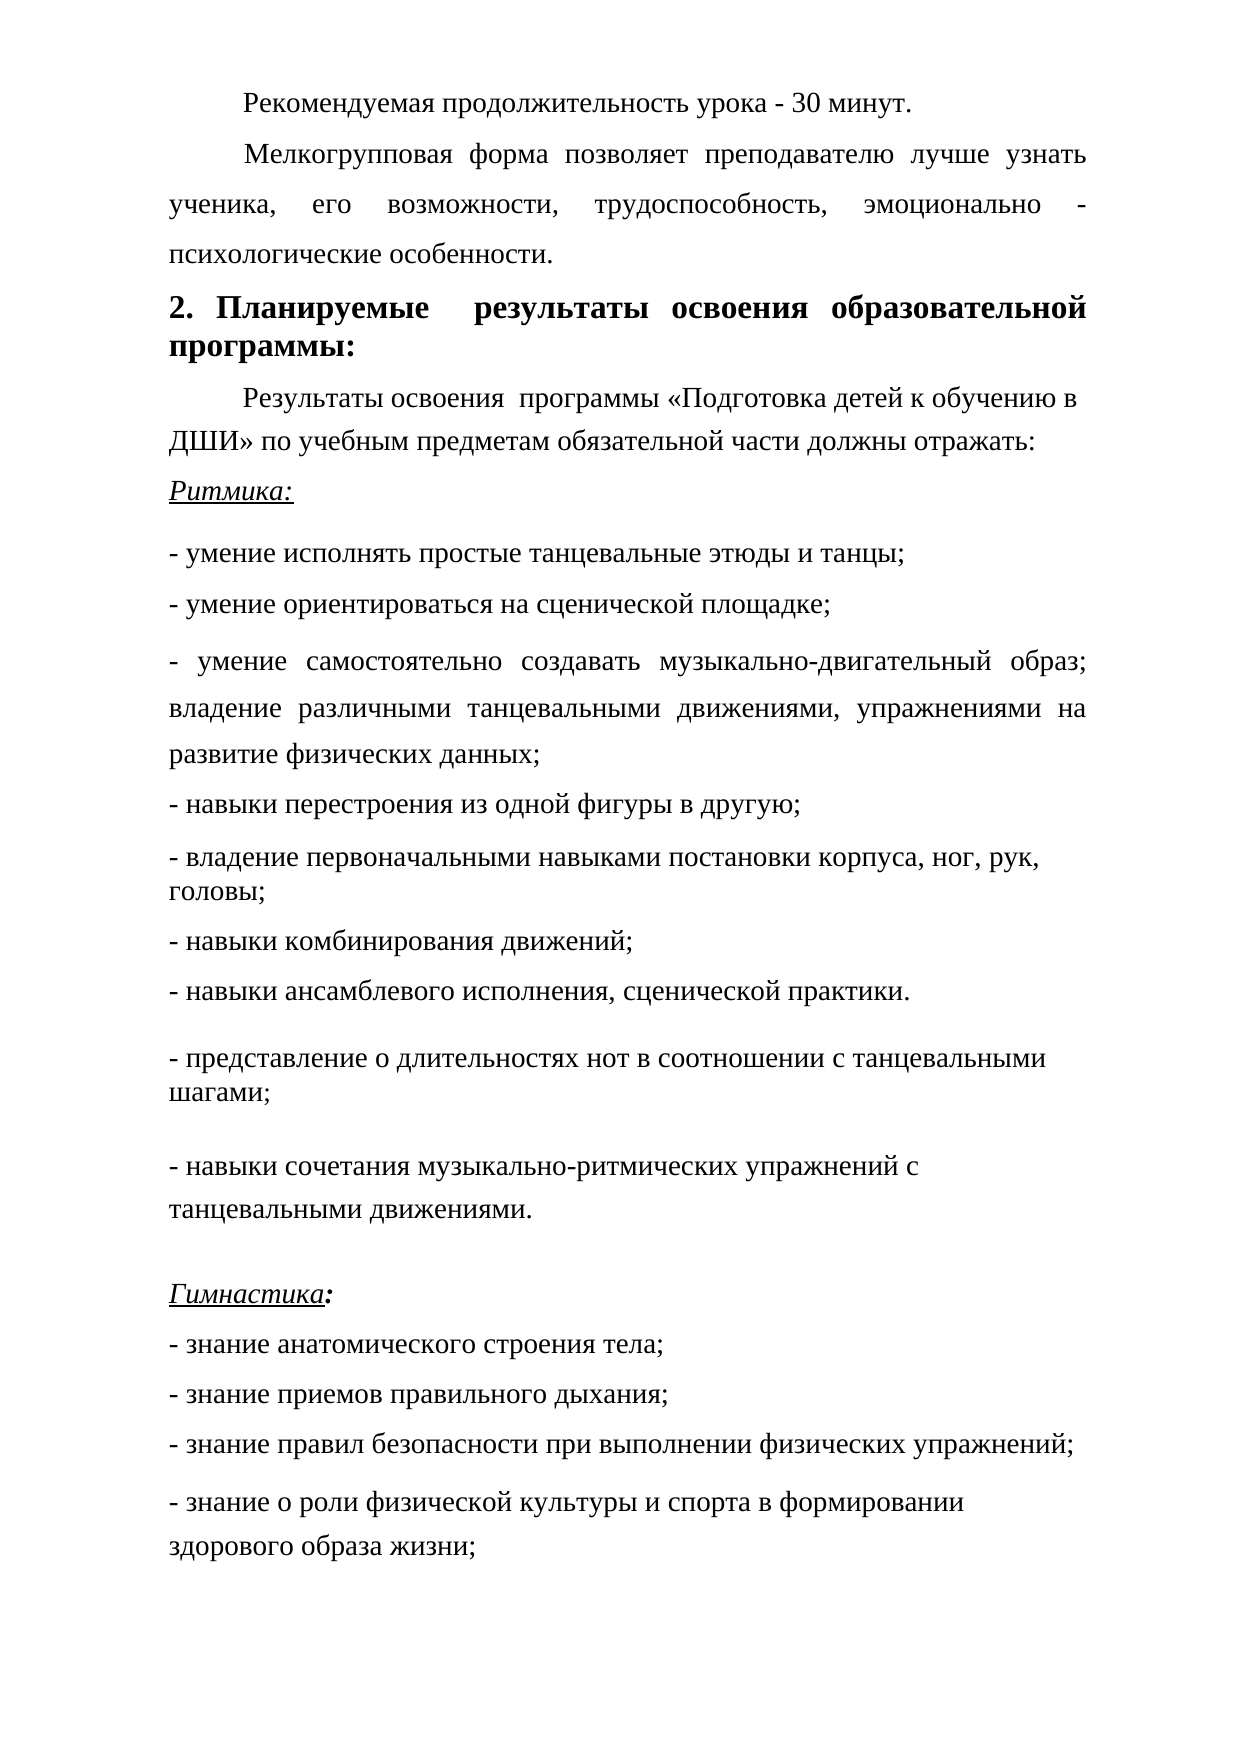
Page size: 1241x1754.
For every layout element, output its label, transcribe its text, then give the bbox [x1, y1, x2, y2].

text - знание правил безопасности при выполнении физических упражнений; [169, 1427, 1087, 1460]
text - знание приемов правильного дыхания; [169, 1377, 1087, 1410]
text - умение исполнять простые танцевальные этюды и танцы; [169, 536, 1087, 569]
text Гимнастика: [169, 1277, 1087, 1310]
text - навыки комбинирования движений; [169, 923, 1087, 957]
text Результаты освоения программы «Подготовка детей к обучению в ДШИ» по учебным предметам обязательной части должны отражать: [169, 380, 1087, 457]
text - умение ориентироваться на сценической площадке; [169, 586, 1087, 620]
text 2. Планируемые результаты освоения образовательной программы: [169, 287, 1087, 363]
text - навыки перестроения из одной фигуры в другую; [169, 787, 1087, 820]
text - владение первоначальными навыками постановки корпуса, ног, рук, головы; [169, 839, 1087, 906]
text - навыки сочетания музыкально-ритмических упражнений с танцевальными движениями. [169, 1148, 1085, 1224]
text Рекомендуемая продолжительность урока - 30 минут. [169, 86, 1087, 119]
text - знание о роли физической культуры и спорта в формировании здорового образа жизни; [169, 1484, 1085, 1561]
text - навыки ансамблевого исполнения, сценической практики. [169, 973, 1087, 1007]
text - знание анатомического строения тела; [169, 1327, 1087, 1360]
text - представление о длительностях нот в соотношении с танцевальными шагами; [169, 1040, 1087, 1107]
text - умение самостоятельно создавать музыкально-двигательный образ; владение различными танцевальными движениями, упражнениями на развитие физических данных; [169, 643, 1087, 770]
text Ритмика: [169, 474, 1087, 507]
text Мелкогрупповая форма позволяет преподавателю лучше узнать ученика, его возможности, трудоспособность, эмоционально - психологические особенности. [169, 136, 1087, 270]
